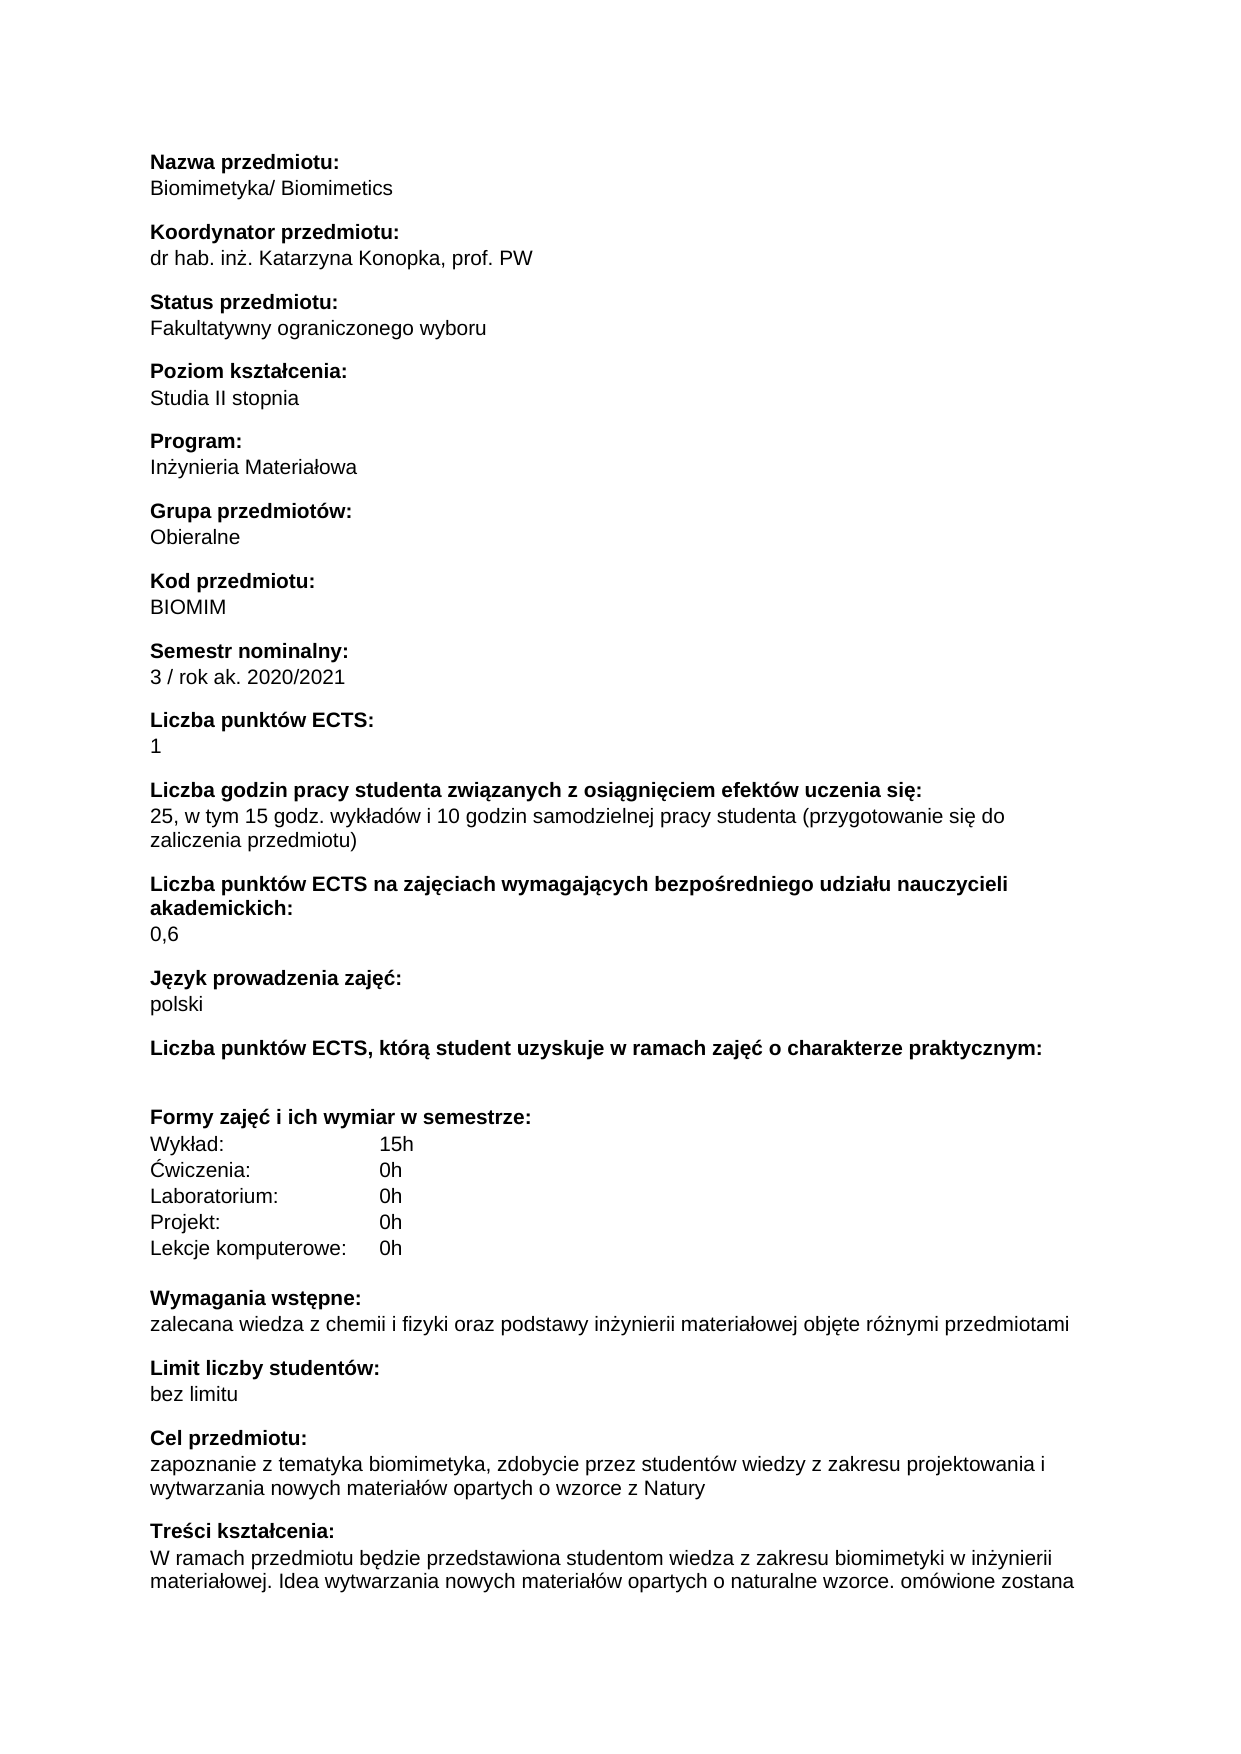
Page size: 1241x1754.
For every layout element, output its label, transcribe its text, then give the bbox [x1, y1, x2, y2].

table_cell Ćwiczenia: [140, 1158, 367, 1182]
text Grupa przedmiotów: [150, 499, 1090, 523]
text zapoznanie z tematyka biomimetyka, zdobycie przez studentów wiedzy z zakresu projektowania i wytwarzania nowych materiałów opartych o wzorce z Natury [150, 1452, 1090, 1499]
text Wymagania wstępne: [150, 1286, 1090, 1310]
text Liczba godzin pracy studenta związanych z osiągnięciem efektów uczenia się: [150, 778, 1090, 802]
text 1 [150, 734, 1090, 758]
text Koordynator przedmiotu: [150, 220, 1090, 244]
text Poziom kształcenia: [150, 359, 1090, 383]
text Kod przedmiotu: [150, 569, 1090, 593]
table_cell Projekt: [140, 1210, 367, 1234]
text Język prowadzenia zajęć: [150, 966, 1090, 989]
text Liczba punktów ECTS: [150, 708, 1090, 732]
text Semestr nominalny: [150, 638, 1090, 662]
text Formy zajęć i ich wymiar w semestrze: [150, 1105, 1090, 1129]
table_cell Lekcje komputerowe: [140, 1236, 367, 1260]
text Fakultatywny ograniczonego wyboru [150, 316, 1090, 339]
table_header 15h [369, 1132, 597, 1156]
table_cell 0h [369, 1208, 597, 1234]
text dr hab. inż. Katarzyna Konopka, prof. PW [150, 246, 1090, 270]
text Inżynieria Materiałowa [150, 455, 1090, 479]
text Program: [150, 429, 1090, 453]
text 25, w tym 15 godz. wykładów i 10 godzin samodzielnej pracy studenta (przygotowanie się do zaliczenia przedmiotu) [150, 804, 1090, 852]
table_cell 0h [369, 1156, 597, 1182]
text Cel przedmiotu: [150, 1426, 1090, 1449]
text Studia II stopnia [150, 385, 1090, 409]
table_header Wykład: [140, 1132, 367, 1156]
text 3 / rok ak. 2020/2021 [150, 664, 1090, 688]
table_cell Laboratorium: [140, 1184, 367, 1208]
text zalecana wiedza z chemii i fizyki oraz podstawy inżynierii materiałowej objęte różnymi przedmiotami [150, 1312, 1090, 1336]
table_cell 0h [369, 1234, 597, 1260]
text Liczba punktów ECTS, którą student uzyskuje w ramach zajęć o charakterze praktycznym: [150, 1035, 1090, 1059]
text bez limitu [150, 1382, 1090, 1406]
text Liczba punktów ECTS na zajęciach wymagających bezpośredniego udziału nauczycieli akademickich: [150, 872, 1090, 920]
text Limit liczby studentów: [150, 1356, 1090, 1380]
text Status przedmiotu: [150, 289, 1090, 313]
table_cell 0h [369, 1182, 597, 1208]
text Obieralne [150, 525, 1090, 549]
text 0,6 [150, 922, 1090, 946]
text Treści kształcenia: [150, 1519, 1090, 1543]
text BIOMIM [150, 595, 1090, 619]
text Nazwa przedmiotu: [150, 150, 1090, 174]
text polski [150, 992, 1090, 1016]
text Biomimetyka/ Biomimetics [150, 176, 1090, 200]
